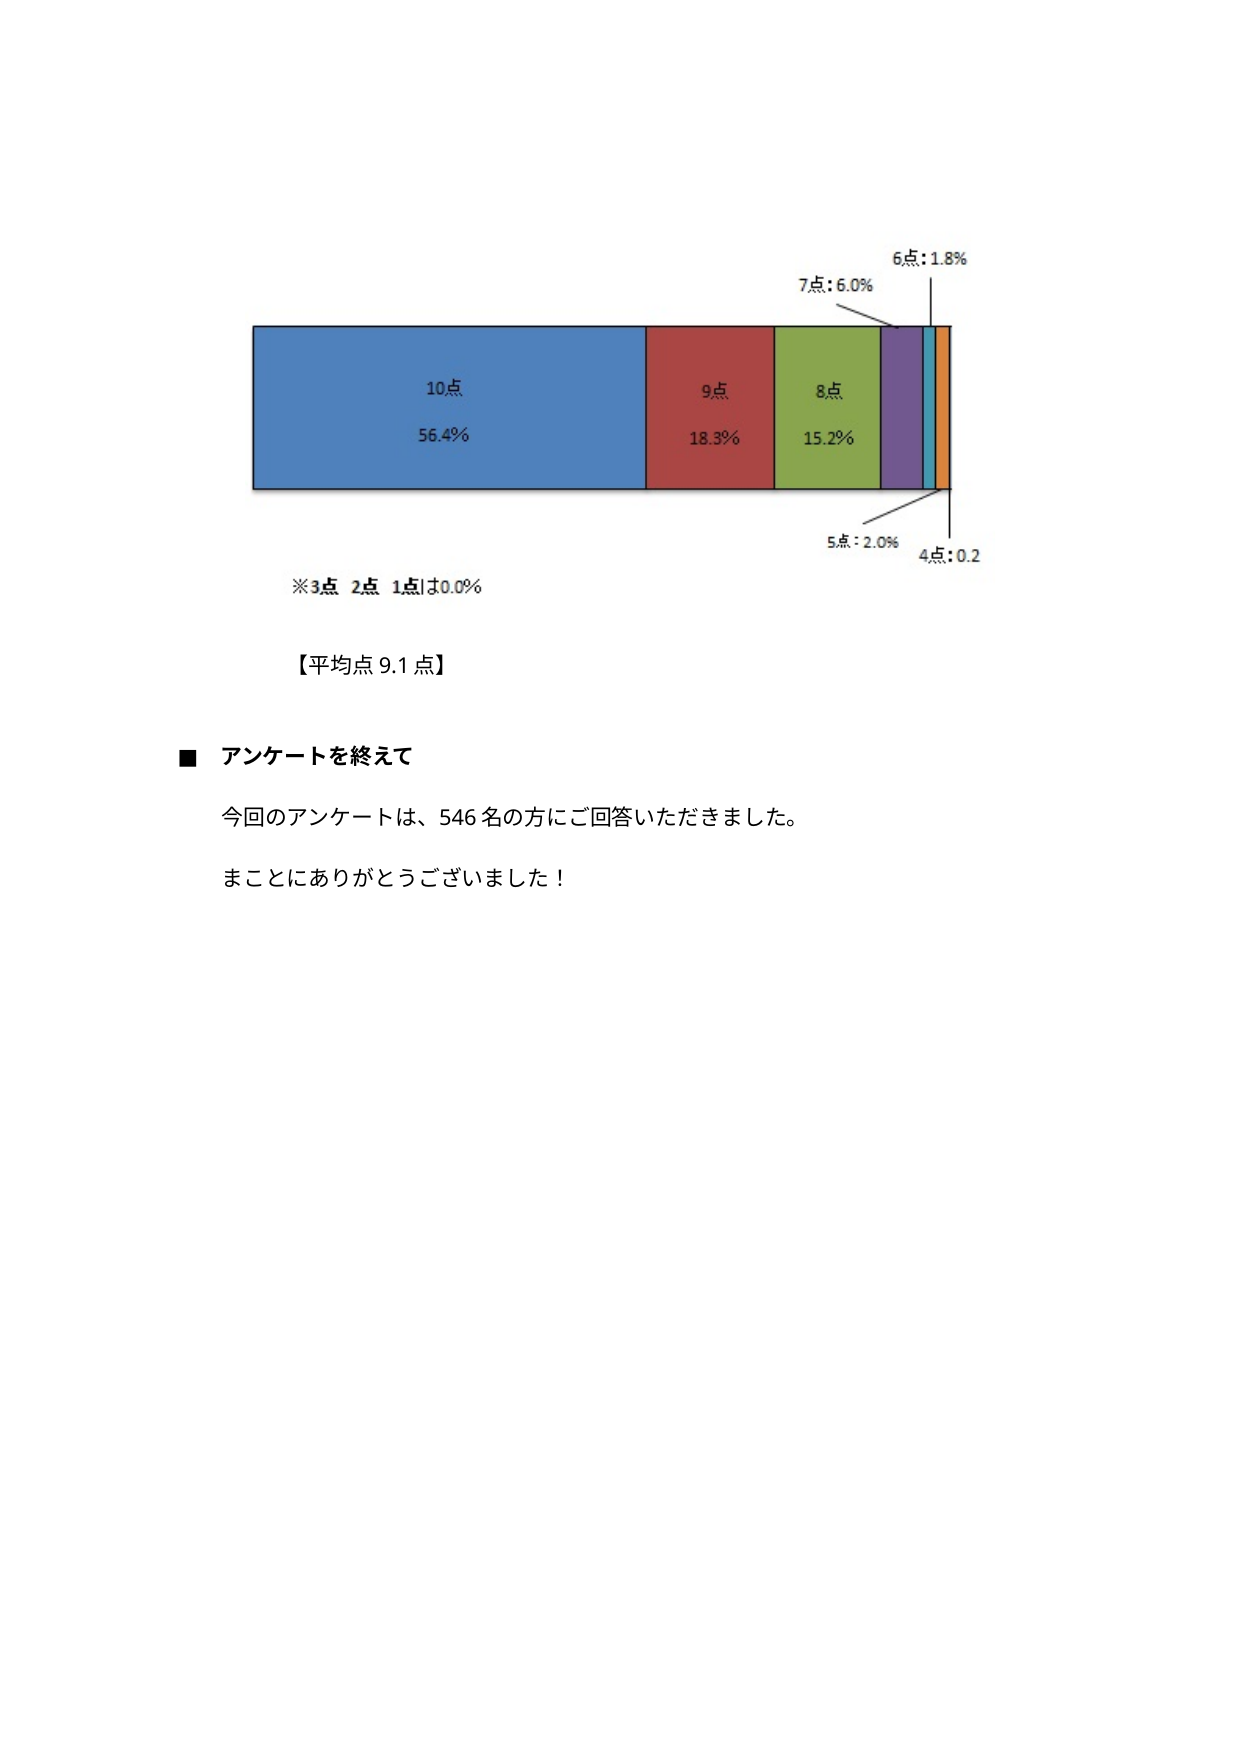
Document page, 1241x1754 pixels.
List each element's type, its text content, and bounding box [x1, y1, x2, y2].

text 【平均点9.1点】 [177, 633, 1063, 694]
text 今回のアンケートは、546名の方にご回答いただきました。 まことにありがとうございました！ [177, 785, 1063, 907]
text ■ アンケートを終えて [177, 724, 1063, 785]
picture [245, 207, 995, 620]
